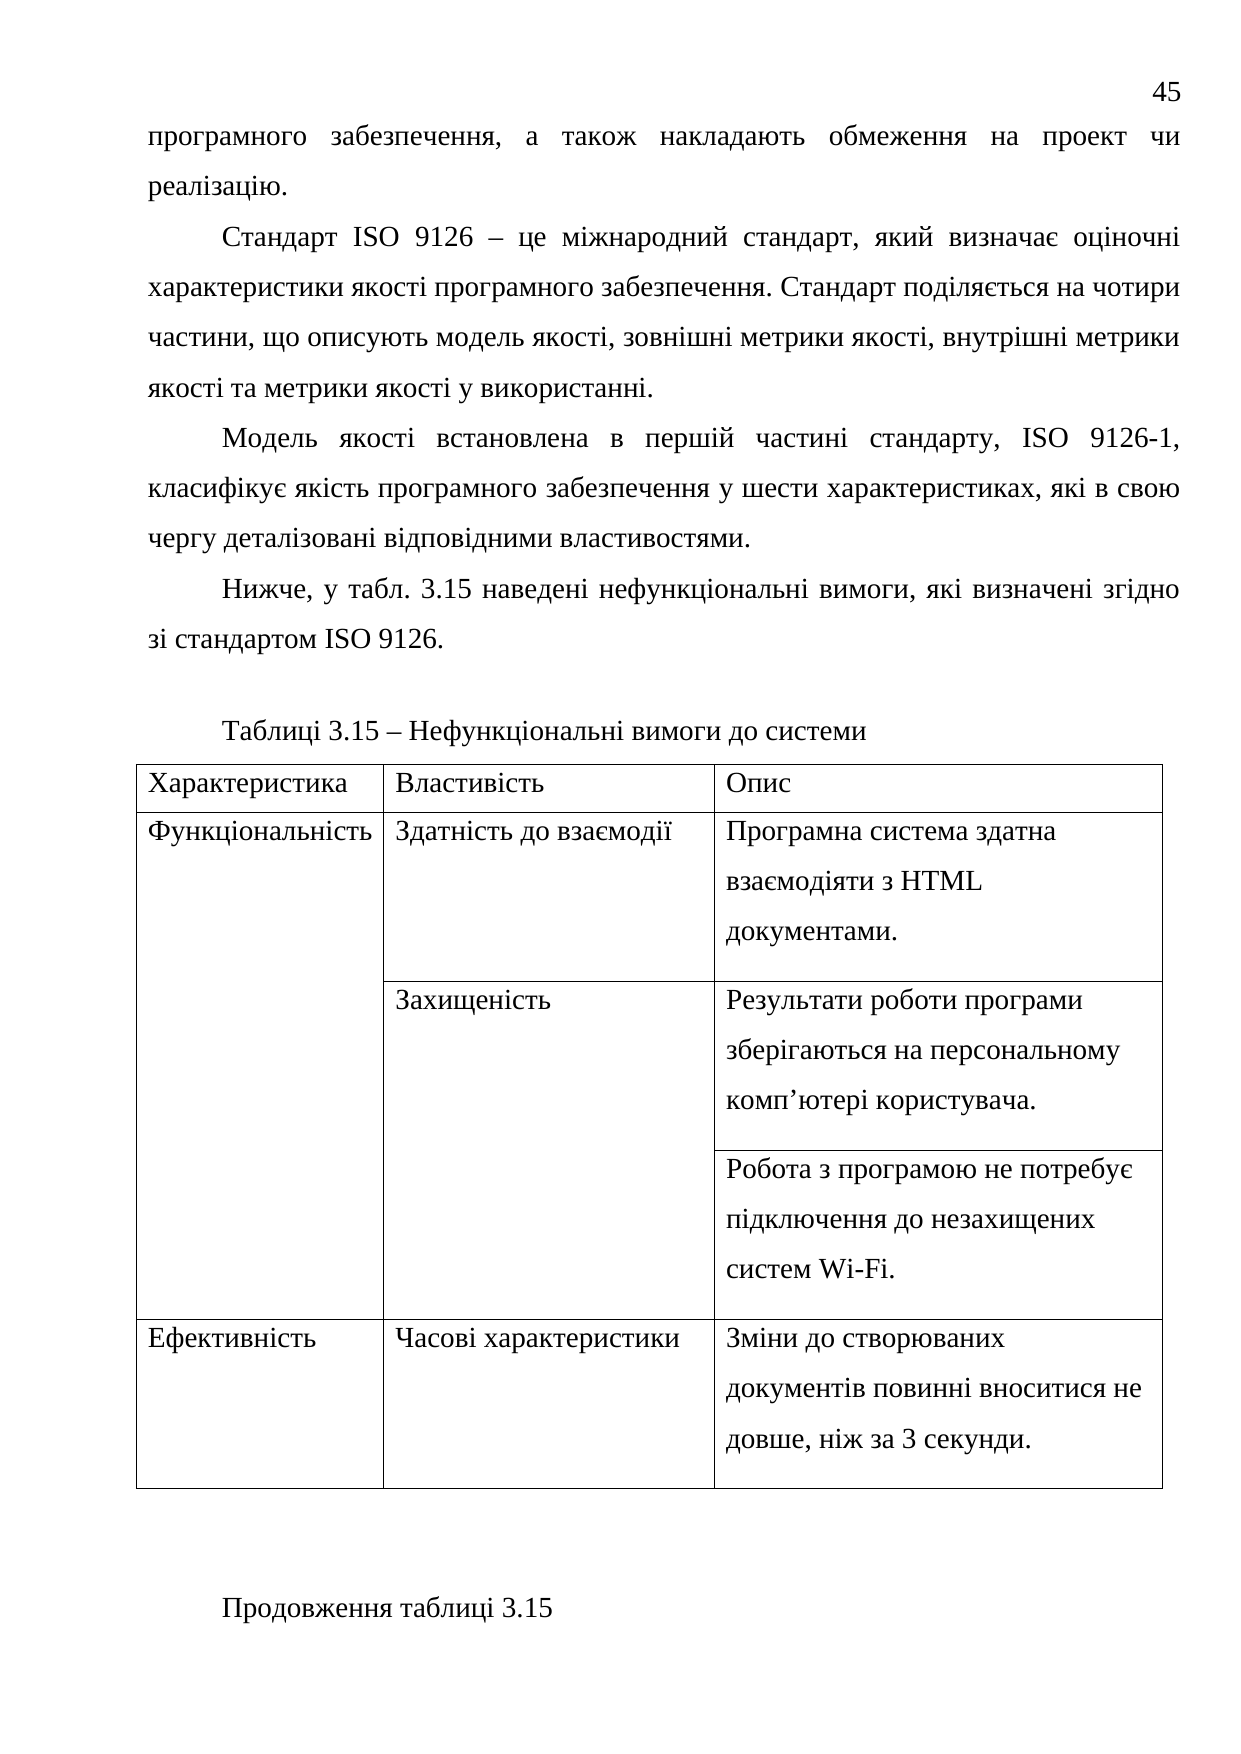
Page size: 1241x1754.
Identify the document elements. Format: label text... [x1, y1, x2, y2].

table_header Характеристика [137, 765, 383, 812]
text Таблиці 3.15 – Нефункціональні вимоги до системи [148, 713, 1181, 747]
text Продовження таблиці 3.15 [148, 1590, 1181, 1623]
table_cell Часові характеристики [384, 1320, 714, 1488]
table_header Опис [715, 765, 1162, 812]
table_cell Робота з програмою не потребує підключення до незахищених систем Wi-Fi. [715, 1151, 1162, 1319]
table_cell Ефективність [137, 1320, 383, 1488]
table_cell Результати роботи програми зберігаються на персональному комп’ютері користувача. [715, 982, 1162, 1150]
table_cell Функціональність [137, 813, 383, 1319]
table_header Властивість [384, 765, 714, 812]
text Модель якості встановлена в першій частині стандарту, ISO 9126-1, класифікує якість програмного забезпечення у шести характеристиках, які в свою чергу деталізовані відповідними властивостями. [148, 420, 1181, 554]
table_cell Захищеність [384, 982, 714, 1319]
table_cell Здатність до взаємодії [384, 813, 714, 981]
text Нижче, у табл. 3.15 наведені нефункціональні вимоги, які визначені згідно зі стандартом ISO 9126. [148, 571, 1181, 655]
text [148, 118, 1181, 202]
table_cell Зміни до створюваних документів повинні вноситися не довше, ніж за 3 секунди. [715, 1320, 1162, 1488]
text Стандарт ISO 9126 – це міжнародний стандарт, який визначає оціночні характеристики якості програмного забезпечення. Стандарт поділяється на чотири частини, що описують модель якості, зовнішні метрики якості, внутрішні метрики якості та метрики якості у використанні. [148, 219, 1181, 403]
table_cell Програмна система здатна взаємодіяти з HTML документами. [715, 813, 1162, 981]
